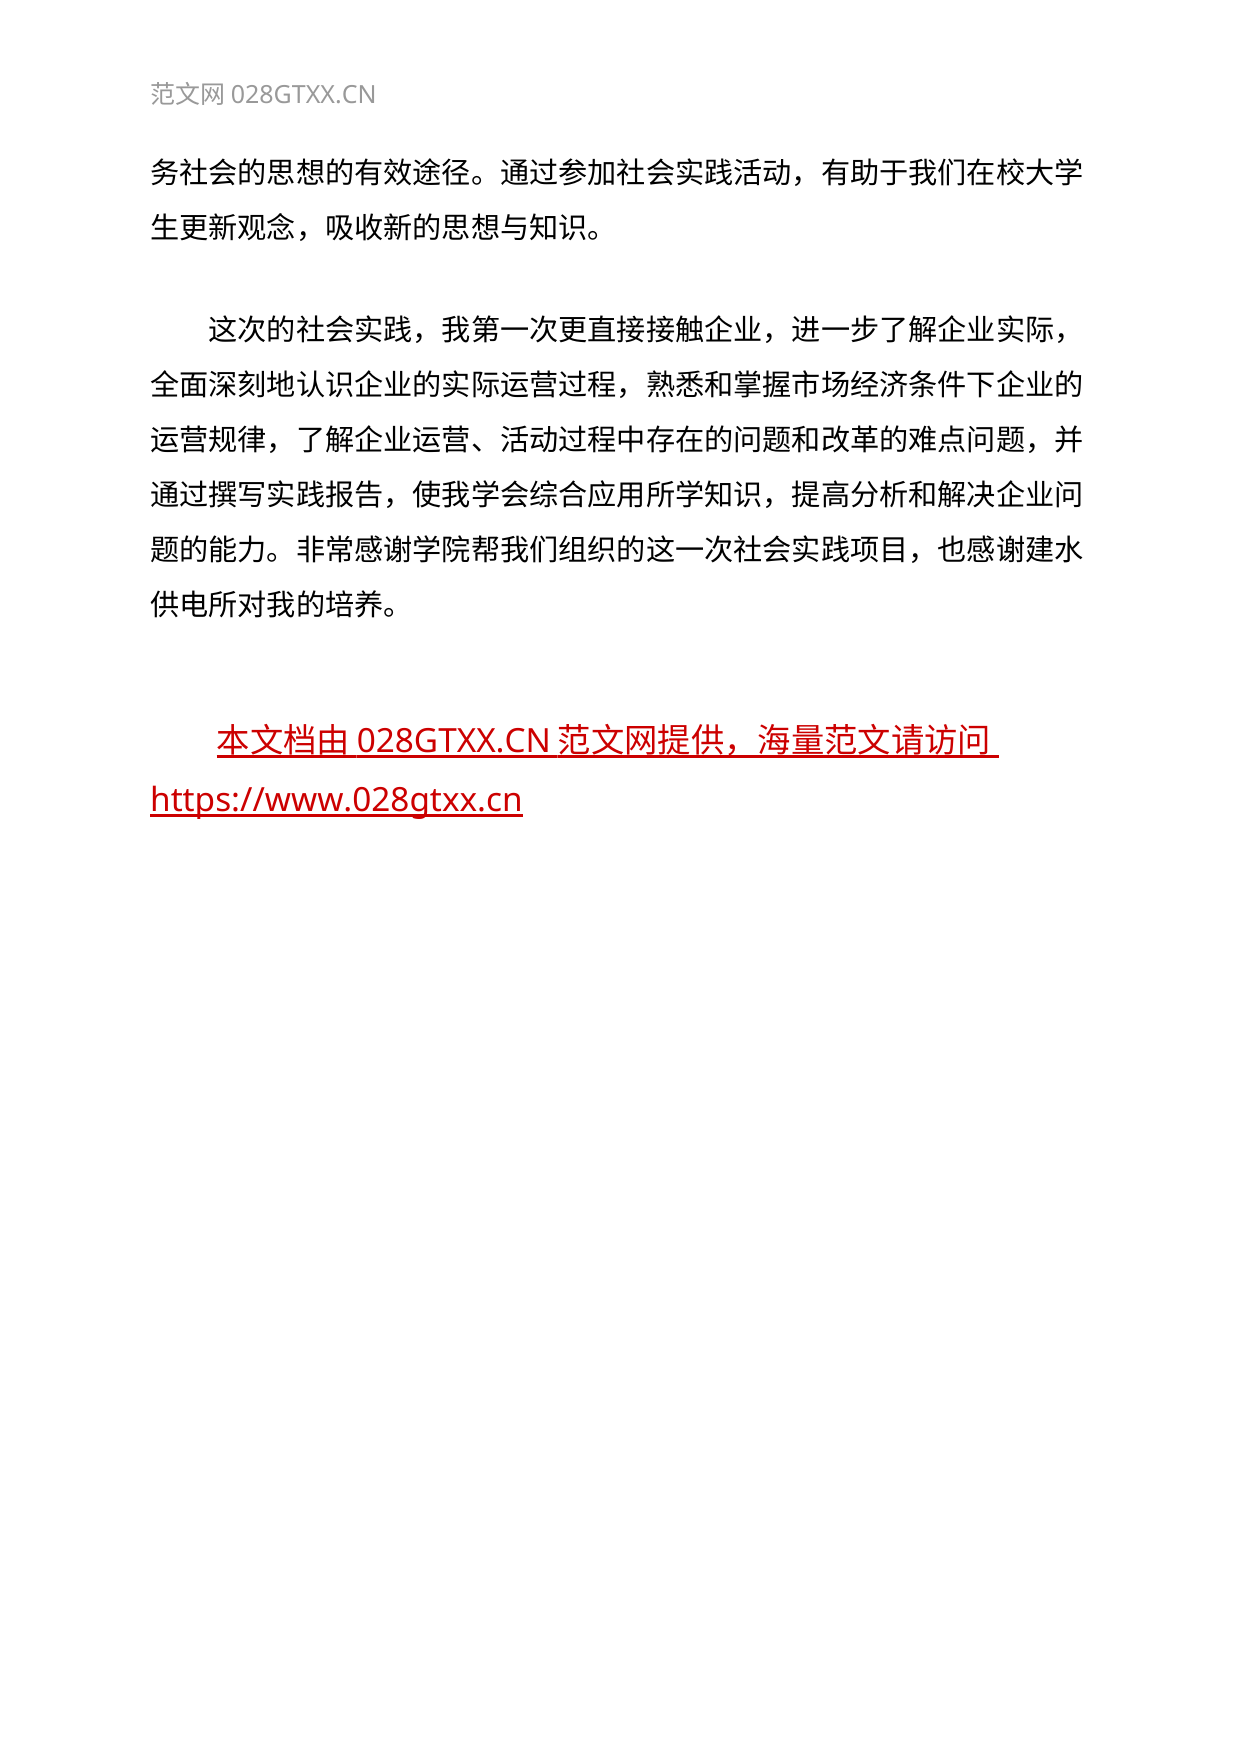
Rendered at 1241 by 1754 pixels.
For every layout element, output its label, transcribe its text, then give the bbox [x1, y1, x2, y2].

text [150, 150, 1090, 247]
text 本文档由028GTXX.CN范文网提供，海量范文请访问 https://www.028gtxx.cn [150, 714, 1090, 822]
text 这次的社会实践，我第一次更直接接触企业，进一步了解企业实际，全面深刻地认识企业的实际运营过程，熟悉和掌握市场经济条件下企业的运营规律，了解企业运营、活动过程中存在的问题和改革的难点问题，并通过撰写实践报告，使我学会综合应用所学知识，提高分析和解决企业问题的能力。非常感谢学院帮我们组织的这一次社会实践项目，也感谢建水供电所对我的培养。 [150, 307, 1090, 623]
